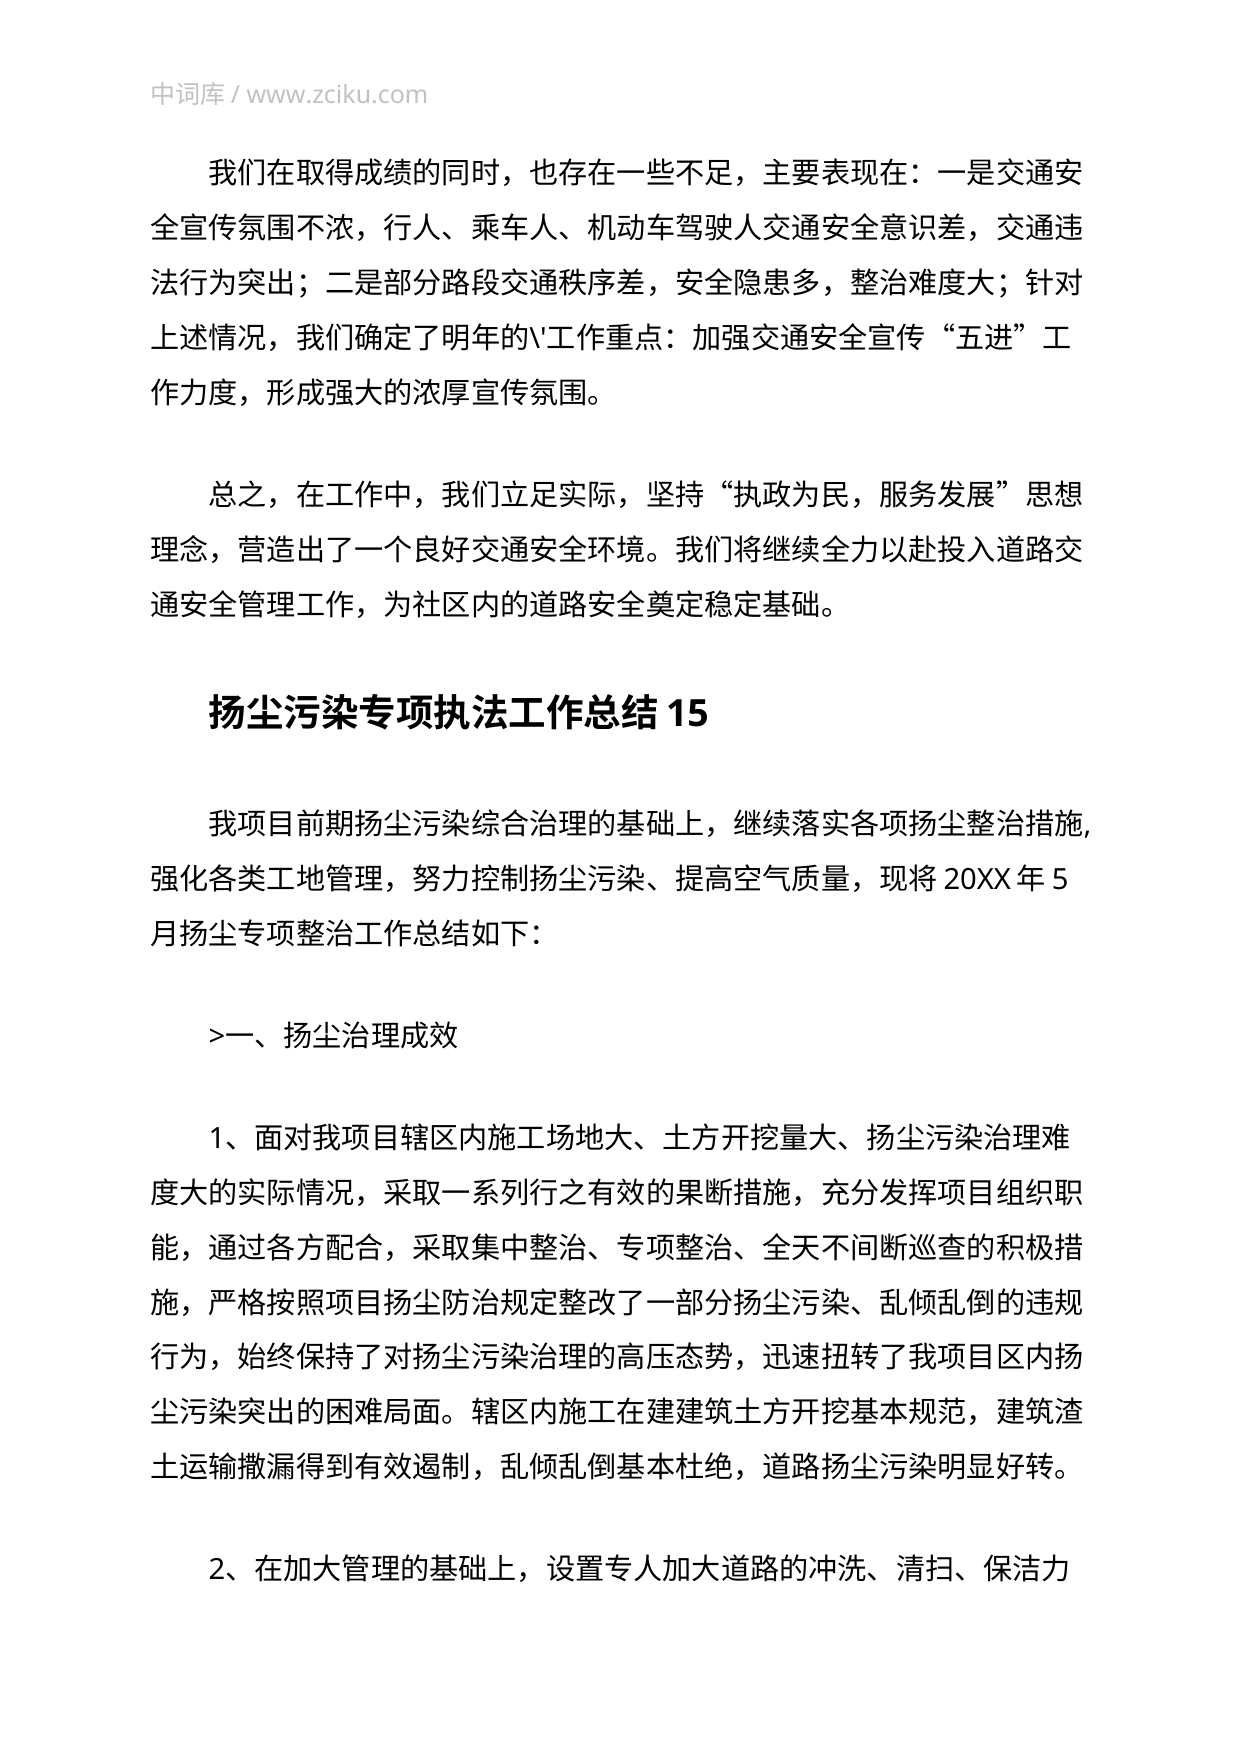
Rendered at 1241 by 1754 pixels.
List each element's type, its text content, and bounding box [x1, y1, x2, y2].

text 我项目前期扬尘污染综合治理的基础上，继续落实各项扬尘整治措施,强化各类工地管理，努力控制扬尘污染、提高空气质量，现将20XX年5月扬尘专项整治工作总结如下： [150, 801, 1090, 953]
text 总之，在工作中，我们立足实际，坚持“执政为民，服务发展”思想理念，营造出了一个良好交通安全环境。我们将继续全力以赴投入道路交通安全管理工作，为社区内的道路安全奠定稳定基础。 [150, 471, 1090, 623]
text 1、面对我项目辖区内施工场地大、土方开挖量大、扬尘污染治理难度大的实际情况，采取一系列行之有效的果断措施，充分发挥项目组织职能，通过各方配合，采取集中整治、专项整治、全天不间断巡查的积极措施，严格按照项目扬尘防治规定整改了一部分扬尘污染、乱倾乱倒的违规行为，始终保持了对扬尘污染治理的高压态势，迅速扭转了我项目区内扬尘污染突出的困难局面。辖区内施工在建建筑土方开挖基本规范，建筑渣土运输撒漏得到有效遏制，乱倾乱倒基本杜绝，道路扬尘污染明显好转。 [150, 1114, 1090, 1486]
text 扬尘污染专项执法工作总结15 [150, 683, 1090, 737]
text >一、扬尘治理成效 [150, 1012, 1090, 1055]
text 我们在取得成绩的同时，也存在一些不足，主要表现在：一是交通安全宣传氛围不浓，行人、乘车人、机动车驾驶人交通安全意识差，交通违法行为突出；二是部分路段交通秩序差，安全隐患多，整治难度大；针对上述情况，我们确定了明年的\'工作重点：加强交通安全宣传“五进”工作力度，形成强大的浓厚宣传氛围。 [150, 150, 1090, 412]
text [150, 1546, 1090, 1588]
